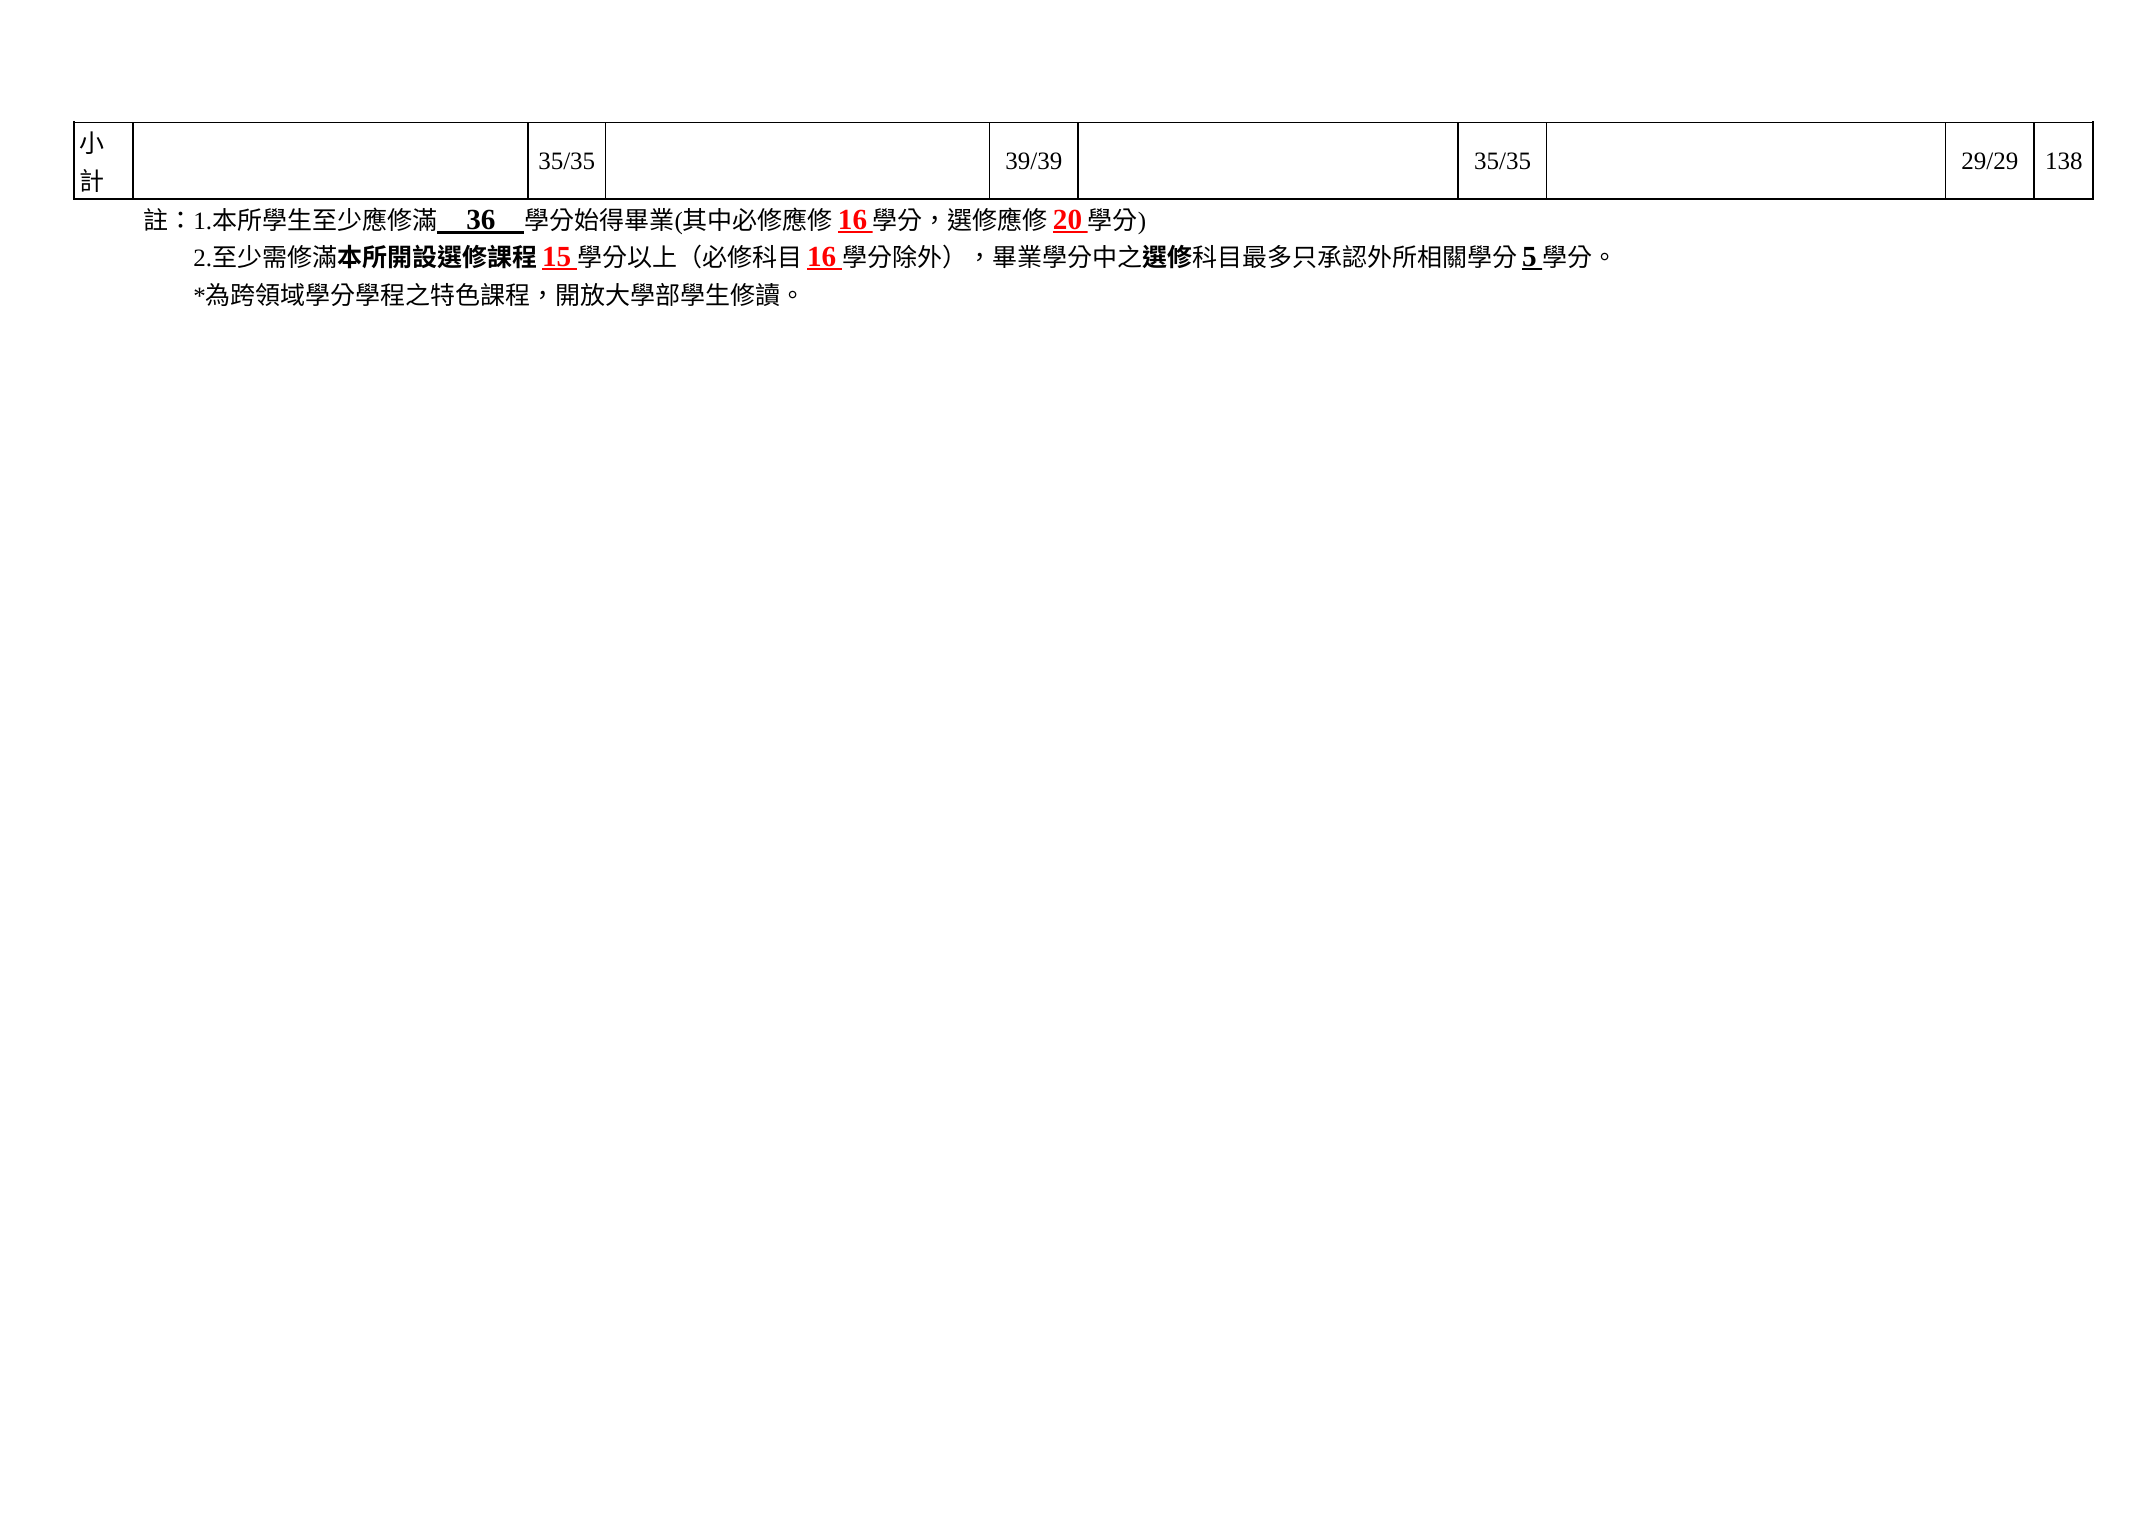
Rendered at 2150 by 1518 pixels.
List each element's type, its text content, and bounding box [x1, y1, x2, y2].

table_cell [606, 123, 989, 198]
table_cell [134, 123, 527, 198]
text 2.至少需修滿本所開設選修課程15學分以上（必修科目16學分除外），畢業學分中之選修科目最多只承認外所相關學分5學分。 [118, 237, 2031, 274]
text 註：1.本所學生至少應修滿 36 學分始得畢業(其中必修應修16學分，選修應修20學分) [118, 200, 2031, 237]
table_cell [1547, 123, 1945, 198]
table_cell 35/35 [1459, 123, 1546, 198]
table_cell 35/35 [529, 123, 605, 198]
table_cell 138 [2035, 123, 2092, 198]
table_cell [1079, 123, 1457, 198]
table_cell 29/29 [1946, 123, 2033, 198]
table_cell 小計 [75, 123, 132, 198]
text *為跨領域學分學程之特色課程，開放大學部學生修讀。 [118, 274, 2031, 312]
table_cell 39/39 [990, 123, 1077, 198]
